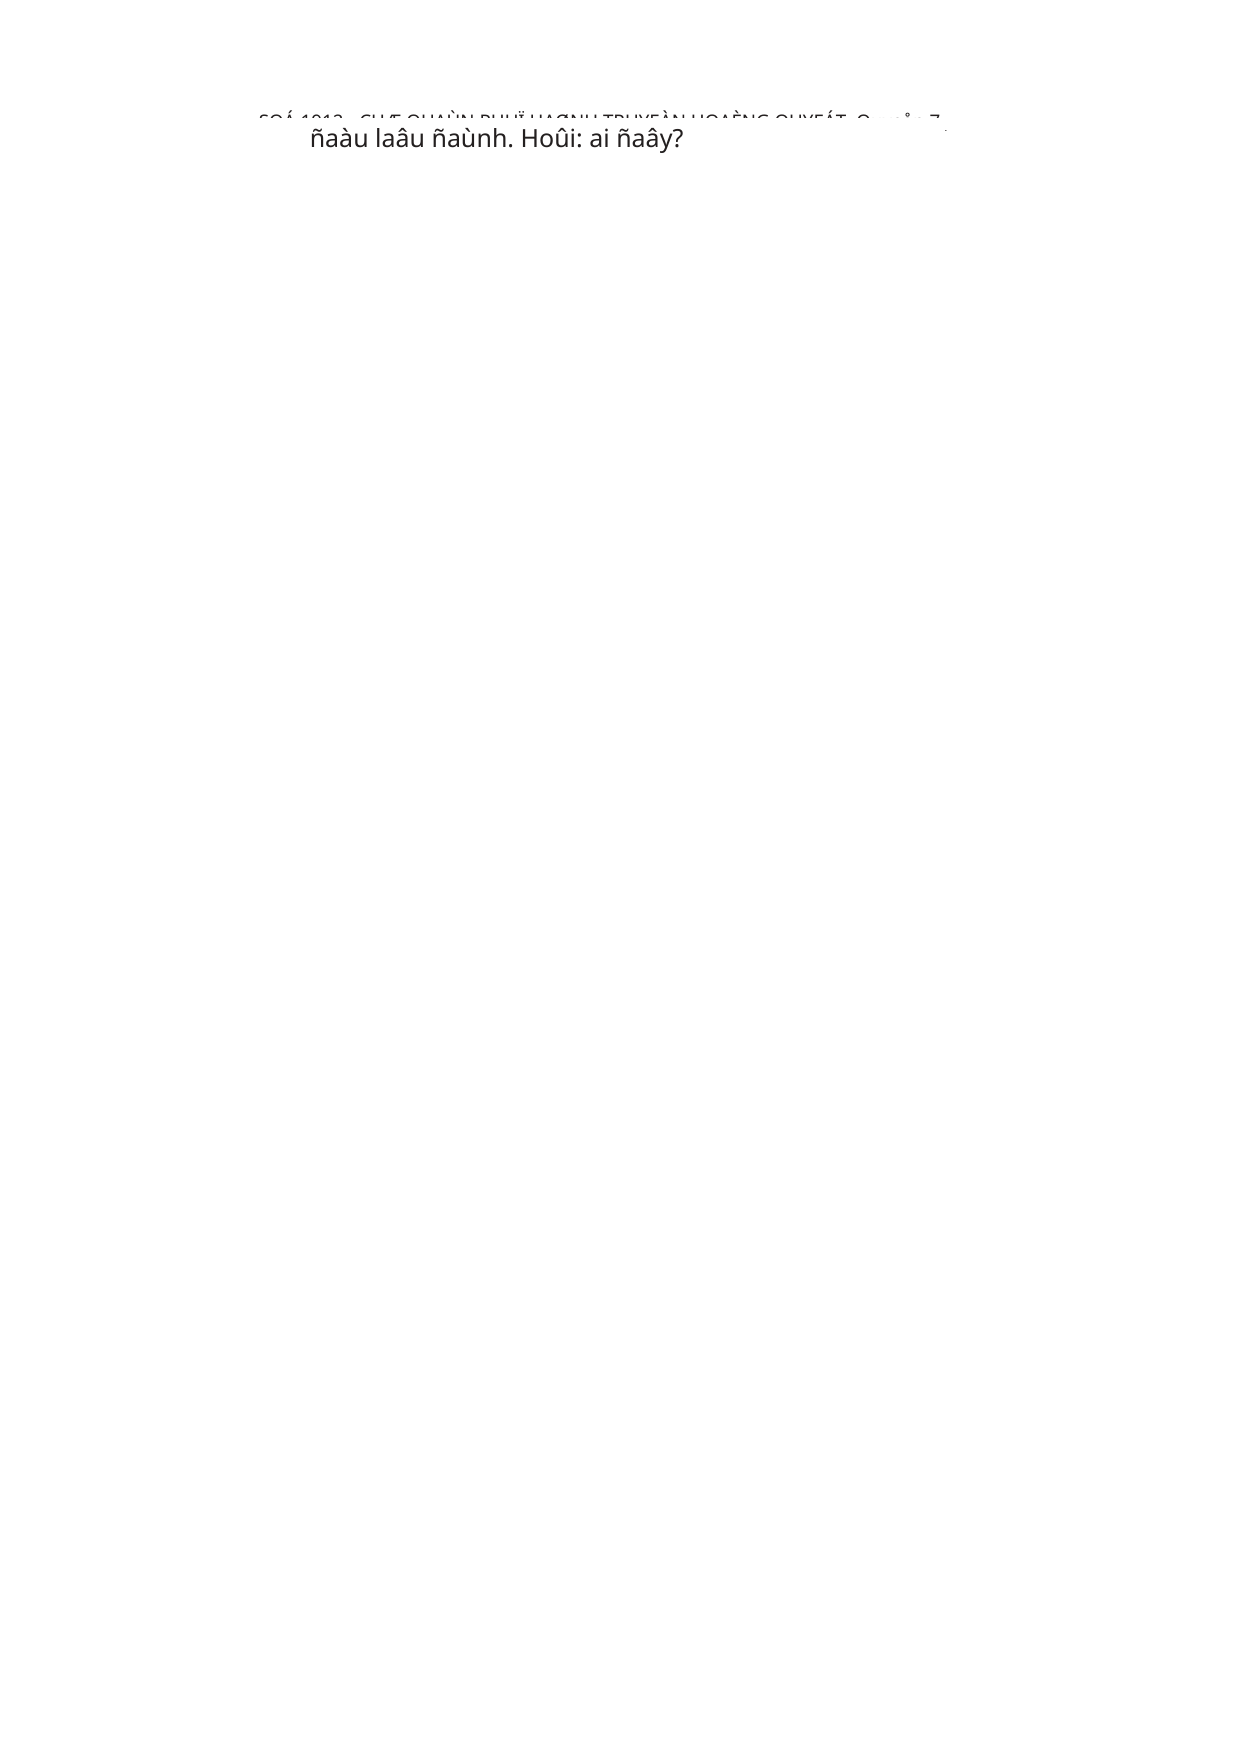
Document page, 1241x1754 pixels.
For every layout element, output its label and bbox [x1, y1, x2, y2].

text [309, 123, 720, 154]
